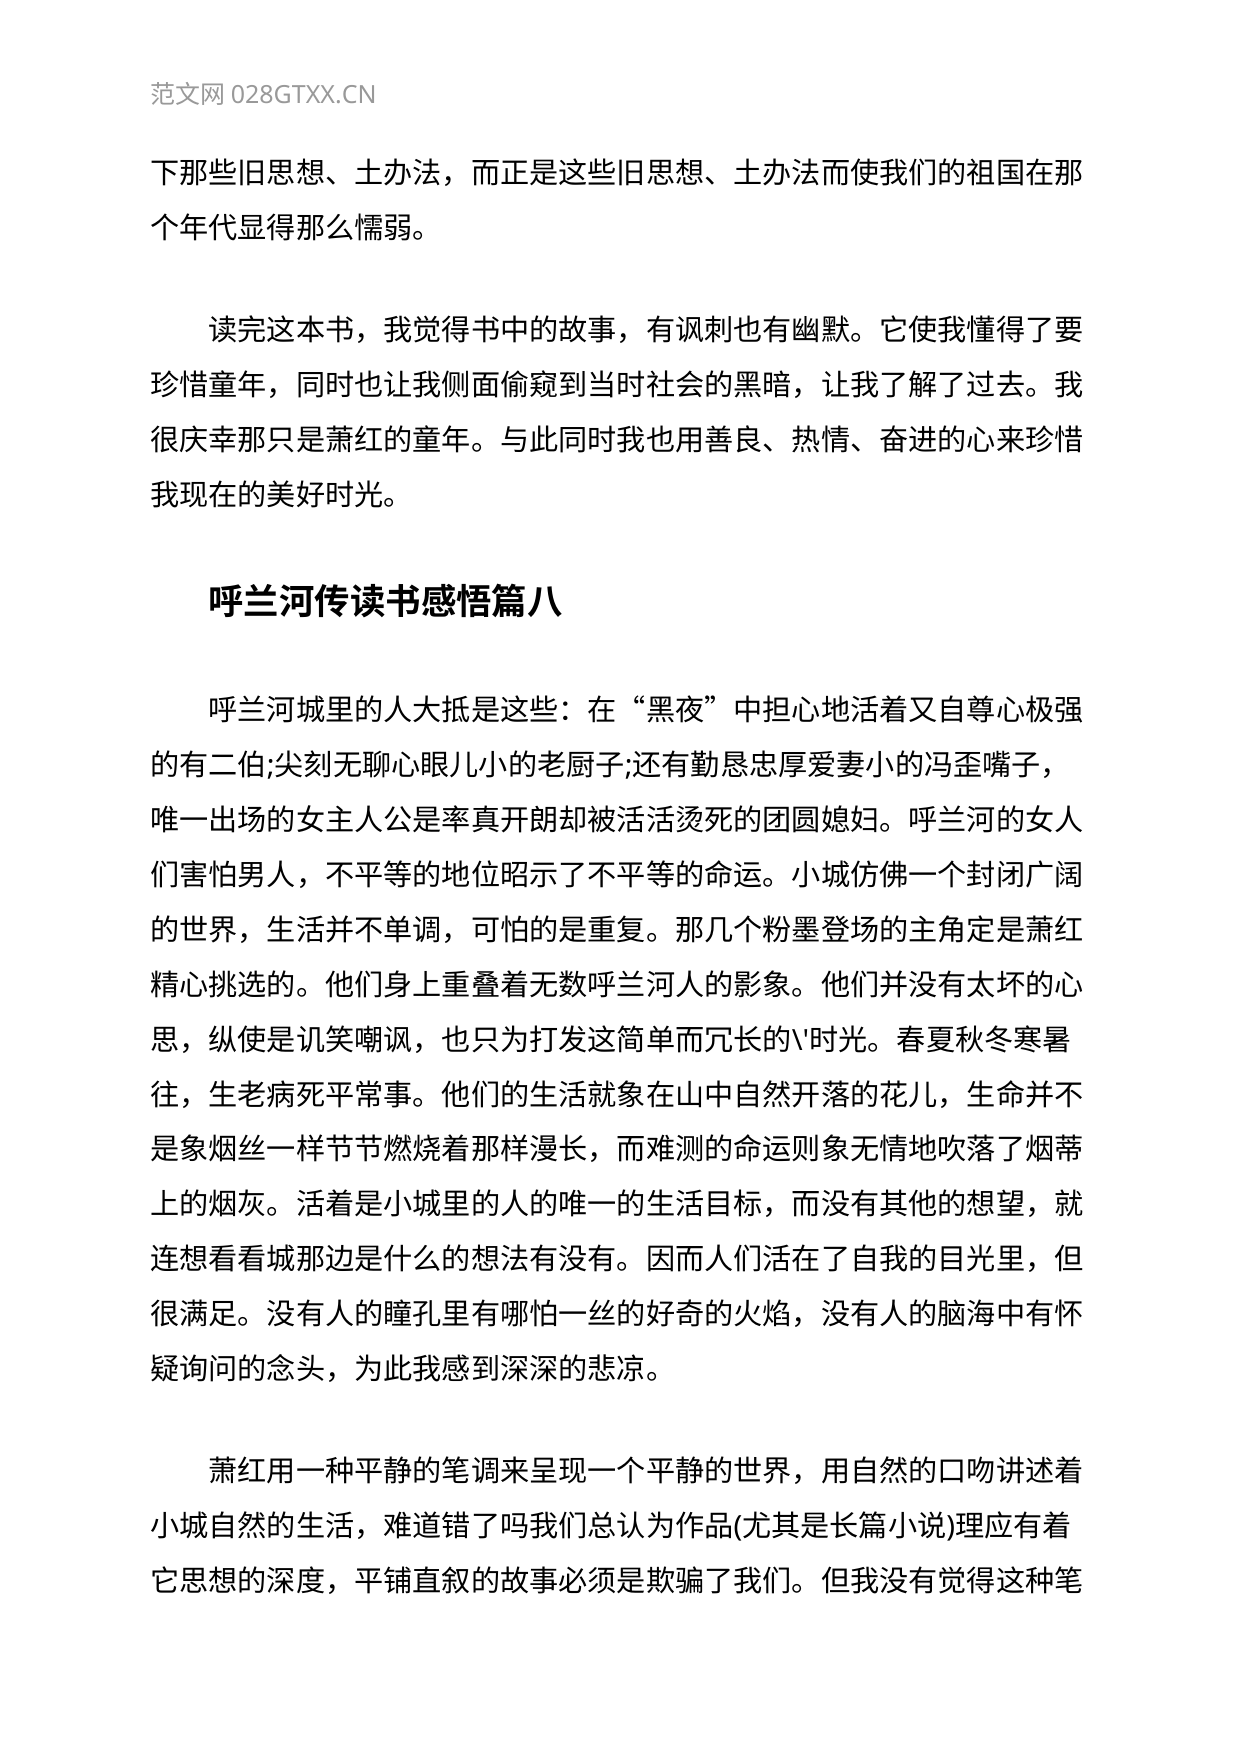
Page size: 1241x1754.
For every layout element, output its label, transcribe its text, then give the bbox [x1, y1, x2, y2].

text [150, 150, 1090, 247]
text 呼兰河城里的人大抵是这些：在“黑夜”中担心地活着又自尊心极强的有二伯;尖刻无聊心眼儿小的老厨子;还有勤恳忠厚爱妻小的冯歪嘴子，唯一出场的女主人公是率真开朗却被活活烫死的团圆媳妇。呼兰河的女人们害怕男人，不平等的地位昭示了不平等的命运。小城仿佛一个封闭广阔的世界，生活并不单调，可怕的是重复。那几个粉墨登场的主角定是萧红精心挑选的。他们身上重叠着无数呼兰河人的影象。他们并没有太坏的心思，纵使是讥笑嘲讽，也只为打发这简单而冗长的\'时光。春夏秋冬寒暑往，生老病死平常事。他们的生活就象在山中自然开落的花儿，生命并不是象烟丝一样节节燃烧着那样漫长，而难测的命运则象无情地吹落了烟蒂上的烟灰。活着是小城里的人的唯一的生活目标，而没有其他的想望，就连想看看城那边是什么的想法有没有。因而人们活在了自我的目光里，但很满足。没有人的瞳孔里有哪怕一丝的好奇的火焰，没有人的脑海中有怀疑询问的念头，为此我感到深深的悲凉。 [150, 687, 1090, 1388]
text 读完这本书，我觉得书中的故事，有讽刺也有幽默。它使我懂得了要珍惜童年，同时也让我侧面偷窥到当时社会的黑暗，让我了解了过去。我很庆幸那只是萧红的童年。与此同时我也用善良、热情、奋进的心来珍惜我现在的美好时光。 [150, 307, 1090, 514]
text 呼兰河传读书感悟篇八 [150, 573, 1090, 624]
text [150, 1447, 1090, 1599]
